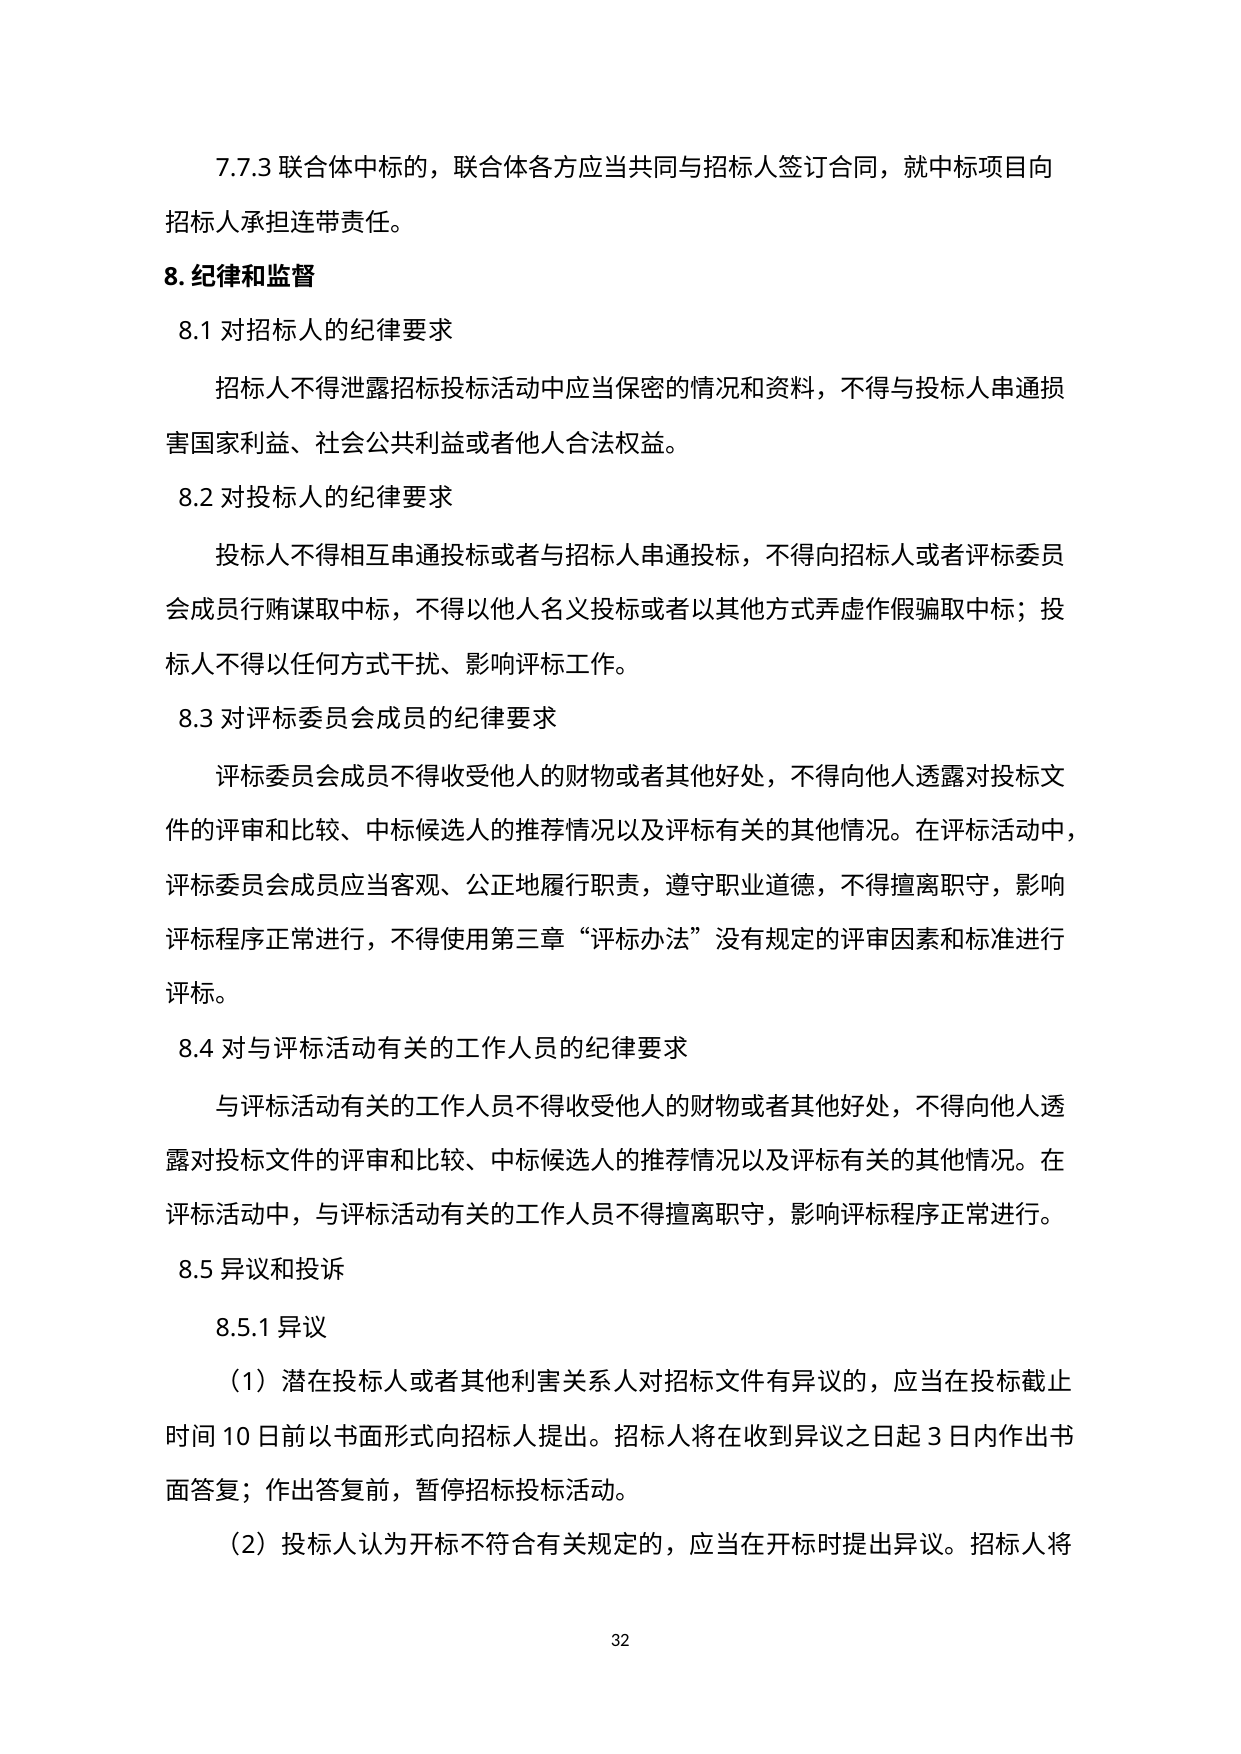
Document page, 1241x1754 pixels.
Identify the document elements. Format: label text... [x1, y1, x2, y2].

text 评标委员会成员不得收受他人的财物或者其他好处，不得向他人透露对投标文件的评审和比较、中标候选人的推荐情况以及评标有关的其他情况。在评标活动中，评标委员会成员应当客观、公正地履行职责，遵守职业道德，不得擅离职守，影响评标程序正常进行，不得使用第三章“评标办法”没有规定的评审因素和标准进行评标。 [165, 756, 1075, 1010]
subtitle 8.3 对评标委员会成员的纪律要求 [178, 698, 1075, 735]
text 与评标活动有关的工作人员不得收受他人的财物或者其他好处，不得向他人透露对投标文件的评审和比较、中标候选人的推荐情况以及评标有关的其他情况。在评标活动中，与评标活动有关的工作人员不得擅离职守，影响评标程序正常进行。 [165, 1086, 1075, 1231]
subtitle 8.2 对投标人的纪律要求 [178, 477, 1075, 514]
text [165, 1525, 1075, 1561]
text 8.5.1异议 [165, 1307, 1075, 1343]
subtitle 8.5 异议和投诉 [178, 1249, 1075, 1286]
text 7.7.3 联合体中标的，联合体各方应当共同与招标人签订合同，就中标项目向招标人承担连带责任。 [165, 148, 1075, 238]
subtitle 8. 纪律和监督 [164, 256, 1075, 293]
subtitle 8.1 对招标人的纪律要求 [178, 311, 1075, 347]
text （1）潜在投标人或者其他利害关系人对招标文件有异议的，应当在投标截止时间10日前以书面形式向招标人提出。招标人将在收到异议之日起3日内作出书面答复；作出答复前，暂停招标投标活动。 [165, 1362, 1075, 1507]
text 投标人不得相互串通投标或者与招标人串通投标，不得向招标人或者评标委员会成员行贿谋取中标，不得以他人名义投标或者以其他方式弄虚作假骗取中标；投标人不得以任何方式干扰、影响评标工作。 [165, 535, 1075, 680]
text 招标人不得泄露招标投标活动中应当保密的情况和资料，不得与投标人串通损害国家利益、社会公共利益或者他人合法权益。 [165, 369, 1075, 459]
subtitle 8.4 对与评标活动有关的工作人员的纪律要求 [178, 1028, 1075, 1064]
